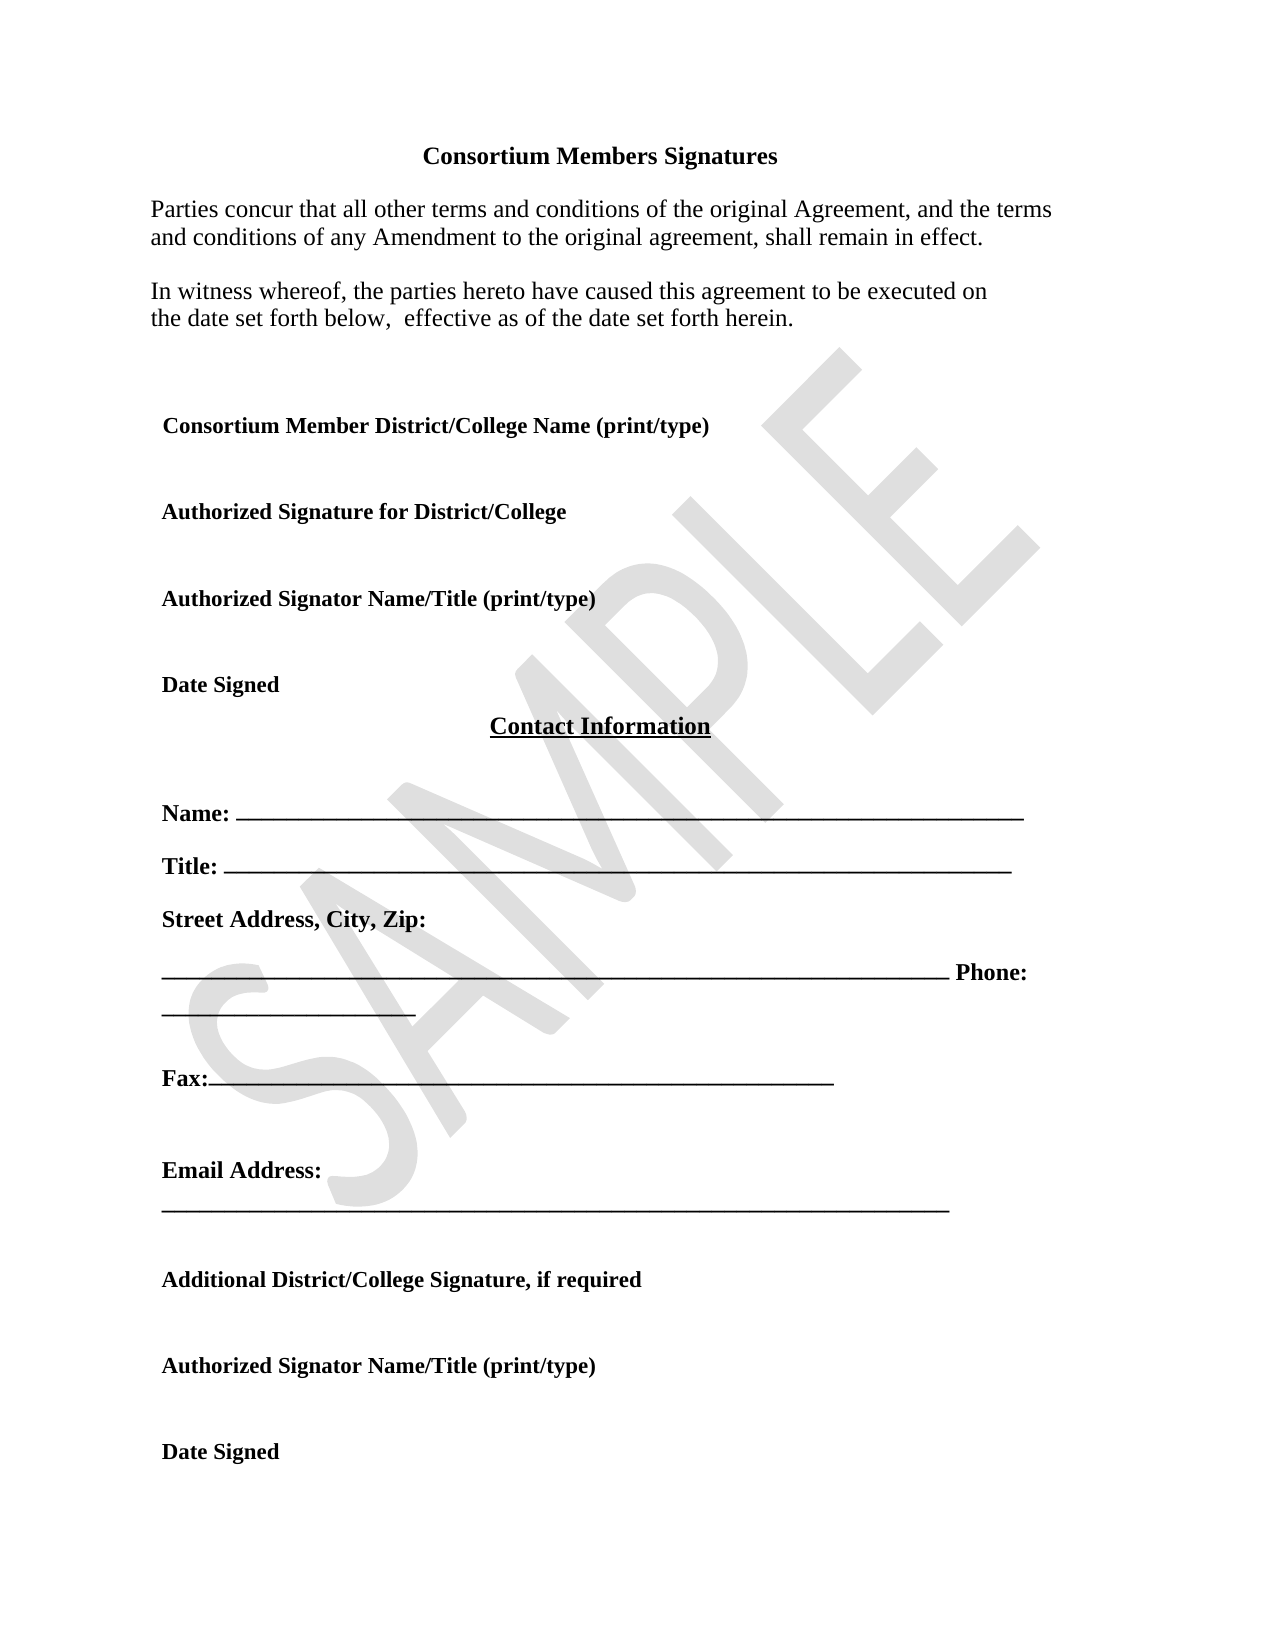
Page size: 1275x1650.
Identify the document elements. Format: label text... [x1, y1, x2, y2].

text Additional District/College Signature, if required [161, 1266, 1125, 1292]
text Consortium Member District/College Name (print/type) [162, 412, 1125, 438]
text Email Address: _______________________________________________________________ [162, 1135, 1034, 1215]
text In witness whereof, the parties hereto have caused this agreement to be executed on the date set forth below, effective as of the date set forth herein. [150, 277, 1016, 332]
text Date Signed [162, 1438, 1125, 1464]
text Authorized Signator Name/Title (print/type) [161, 1352, 1125, 1378]
text Date Signed [162, 671, 1125, 697]
text Contact Information [75, 711, 1125, 740]
text Consortium Members Signatures [75, 141, 1125, 170]
text Parties concur that all other terms and conditions of the original Agreement, and the terms and conditions of any Amendment to the original agreement, shall remain in effect. [150, 196, 1055, 250]
text Name: _______________________________________________________________ Title: _______________________________________________________________ Street Address, City, Zip: _______________________________________________________________ Phone: _____________________ Fax:__________________________________________________ [162, 778, 1034, 1092]
text Authorized Signature for District/College [161, 498, 1125, 524]
text Authorized Signator Name/Title (print/type) [161, 584, 1125, 611]
